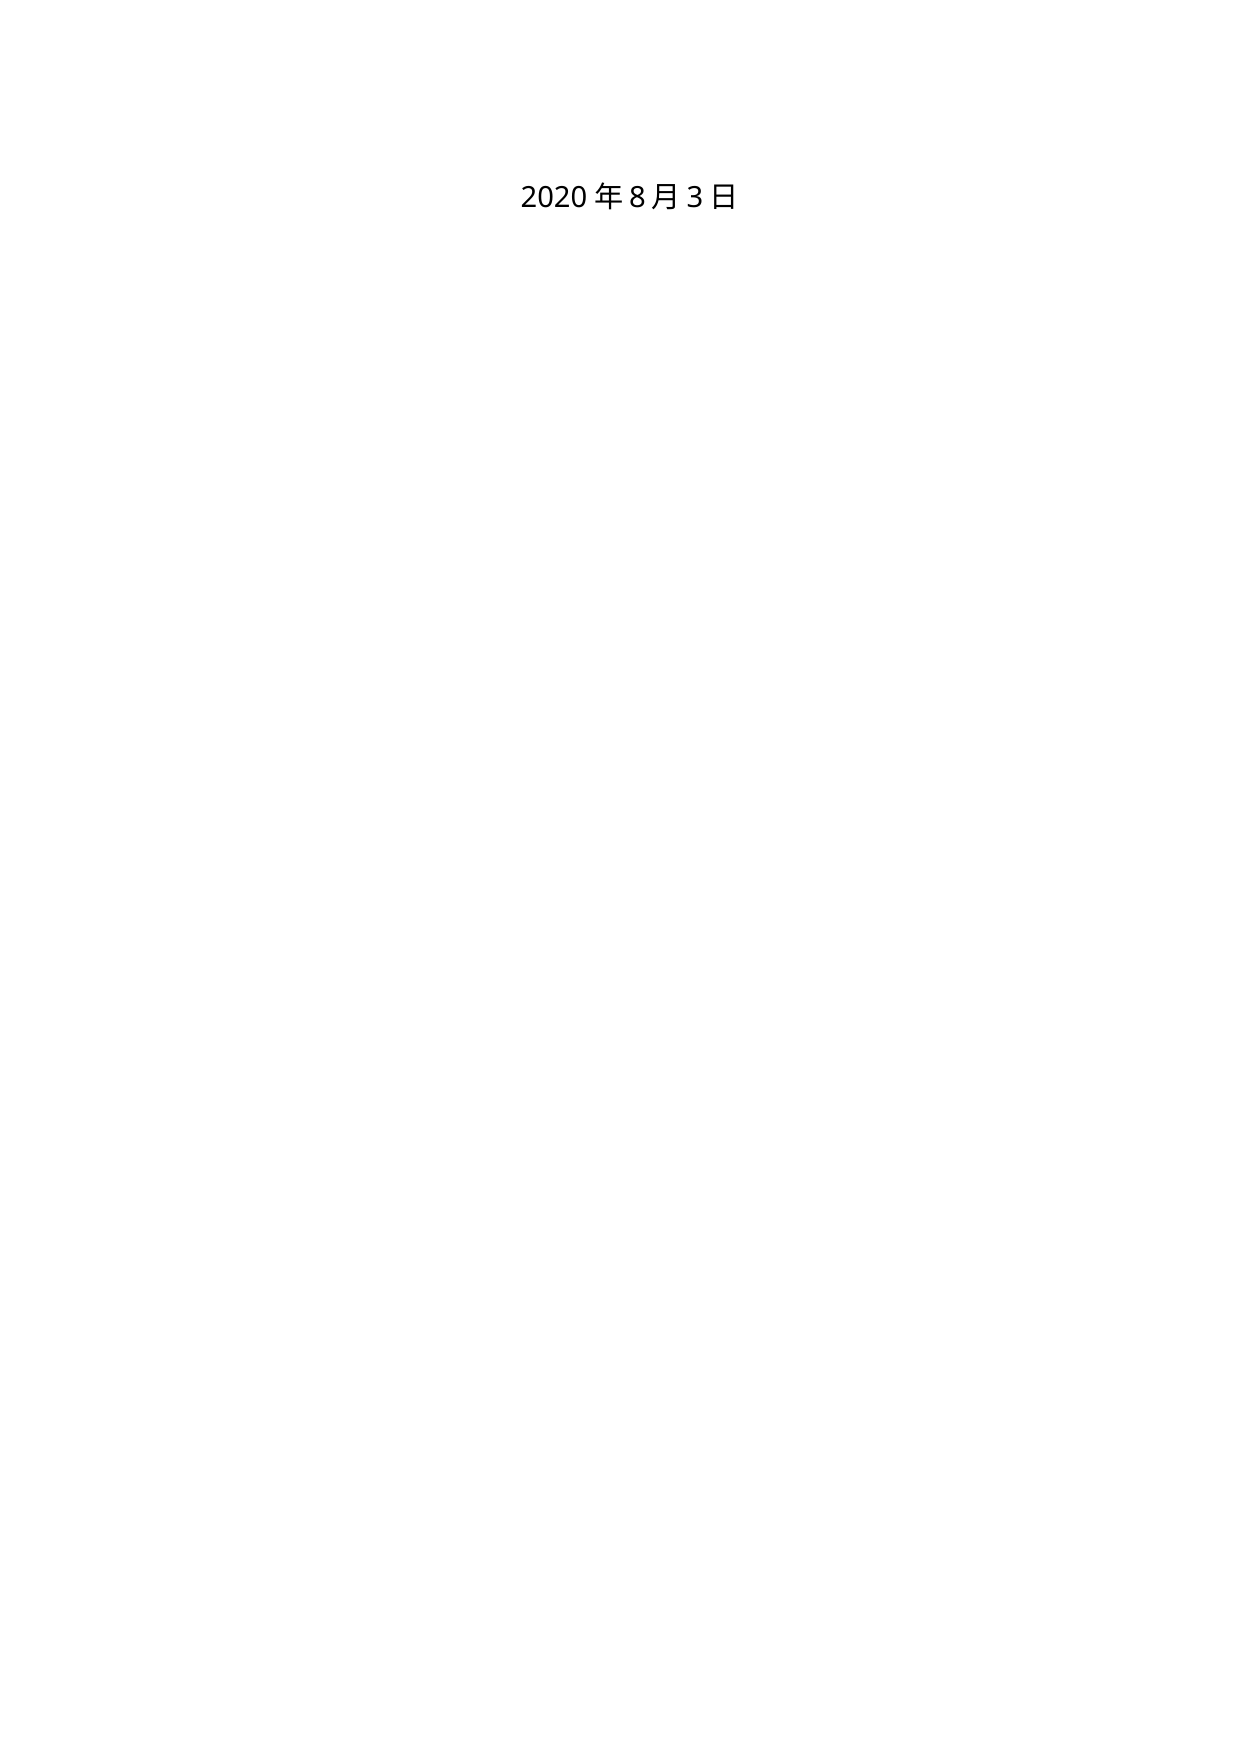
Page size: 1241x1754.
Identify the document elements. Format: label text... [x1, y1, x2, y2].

text 2020年8月3日 [187, 162, 1053, 227]
